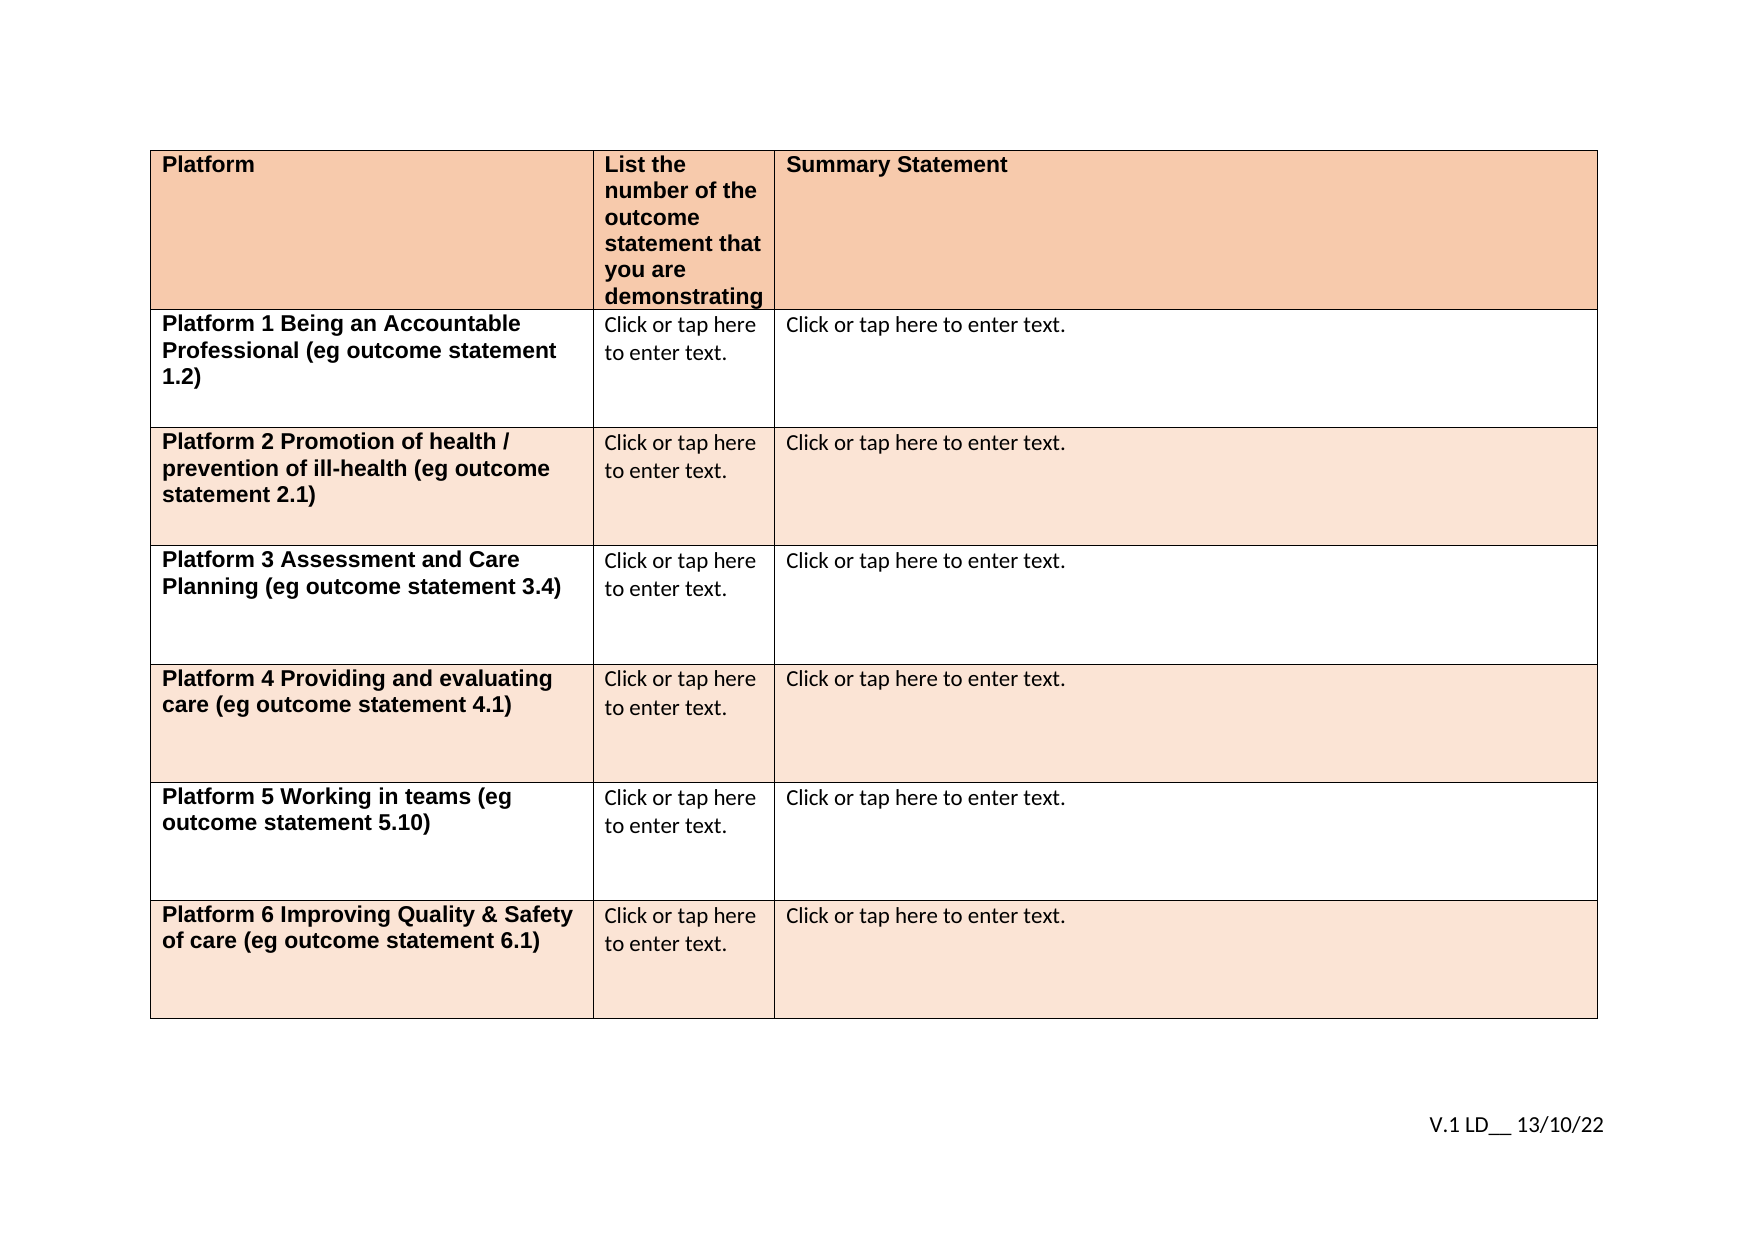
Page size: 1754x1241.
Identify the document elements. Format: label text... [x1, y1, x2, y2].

table_header Platform [151, 151, 593, 309]
table_cell Platform 3 Assessment and Care Planning (eg outcome statement 3.4) [151, 546, 593, 663]
table_header Summary Statement [775, 151, 1597, 309]
table_cell Platform 5 Working in teams (eg outcome statement 5.10) [151, 783, 593, 900]
table_cell [594, 665, 774, 782]
table_cell [775, 901, 1597, 1018]
table_cell [775, 665, 1597, 782]
table_cell [594, 310, 774, 427]
table_cell [594, 783, 774, 900]
table_cell [594, 428, 774, 545]
table_cell Platform 2 Promotion of health / prevention of ill-health (eg outcome statement 2.1) [151, 428, 593, 545]
table_cell [594, 546, 774, 663]
table_cell [775, 546, 1597, 663]
table_cell Platform 4 Providing and evaluating care (eg outcome statement 4.1) [151, 665, 593, 782]
table_header List the number of the outcome statement that you are demonstrating [594, 151, 774, 309]
table_cell Platform 1 Being an Accountable Professional (eg outcome statement 1.2) [151, 310, 593, 427]
table_cell [775, 428, 1597, 545]
table_cell [775, 783, 1597, 900]
table_cell [594, 901, 774, 1018]
table_cell Platform 6 Improving Quality & Safety of care (eg outcome statement 6.1) [151, 901, 593, 1018]
table_cell [775, 310, 1597, 427]
